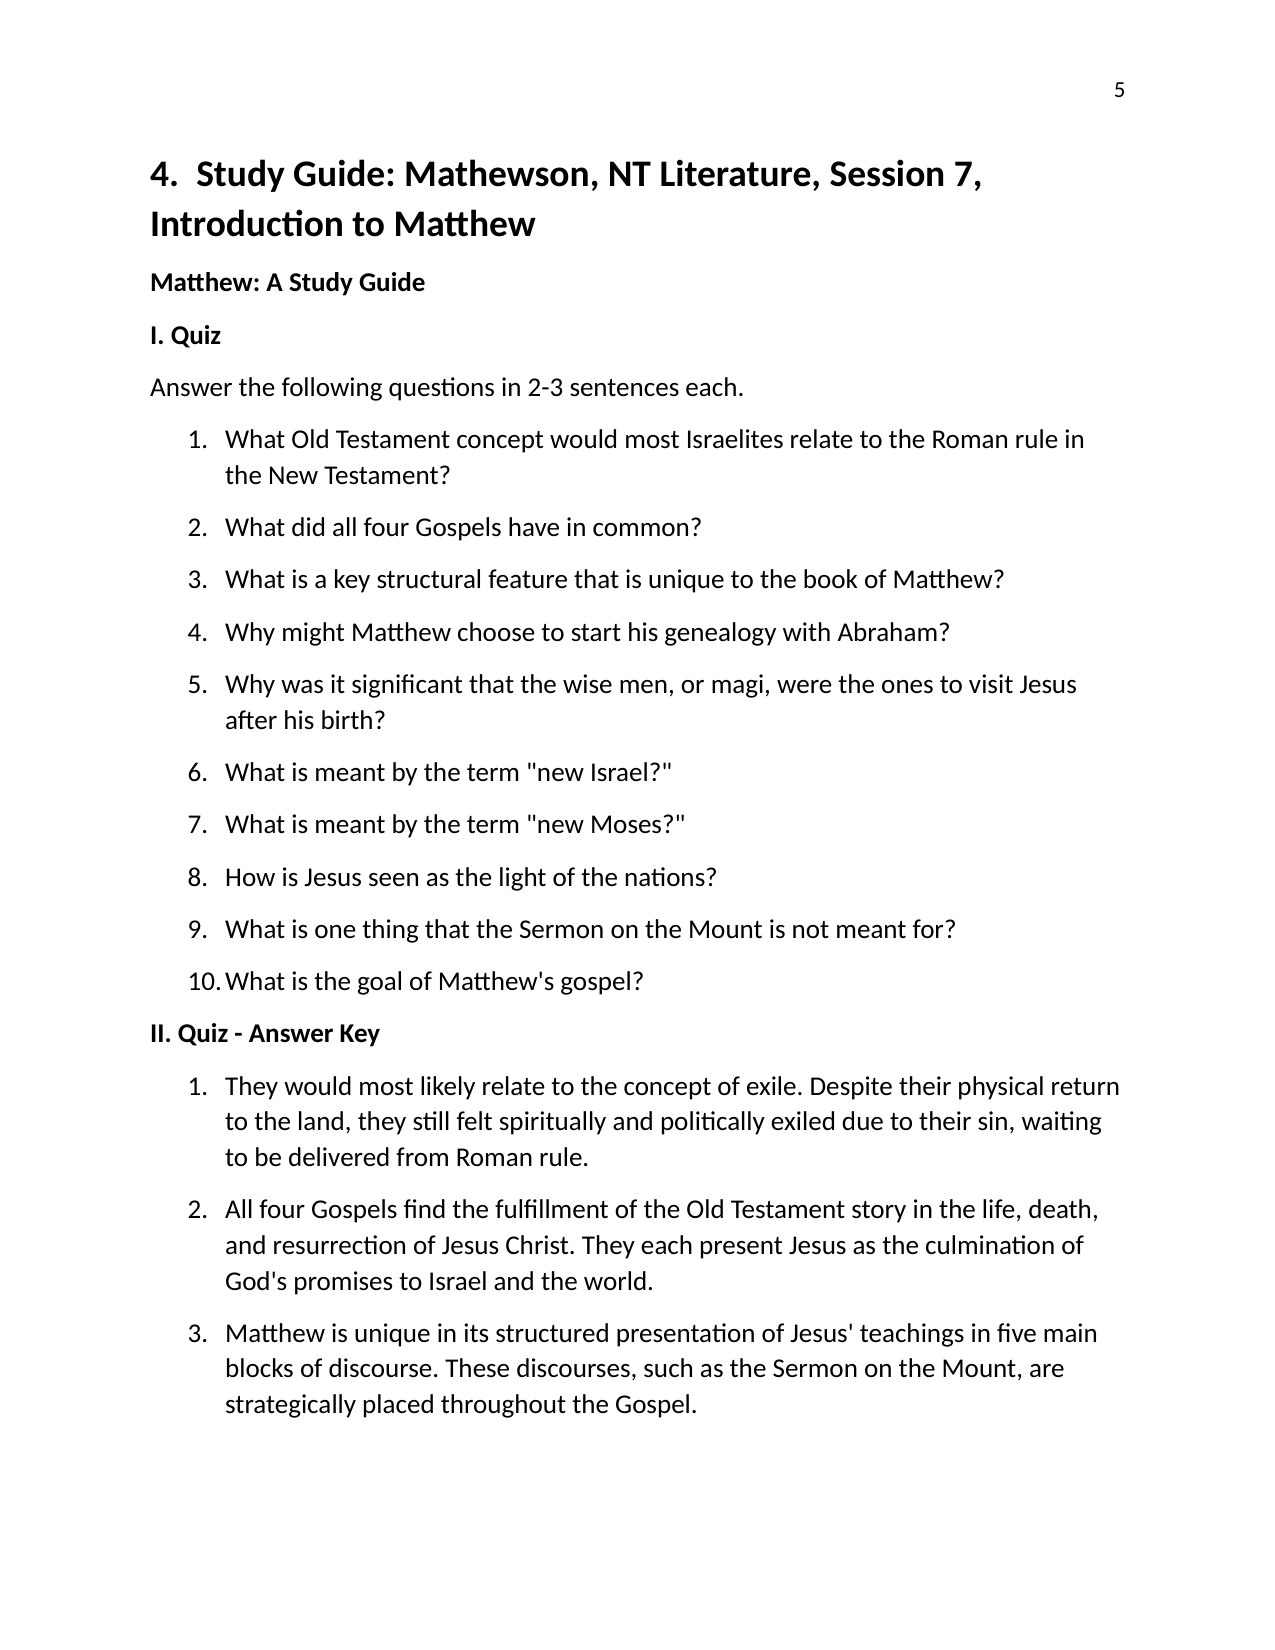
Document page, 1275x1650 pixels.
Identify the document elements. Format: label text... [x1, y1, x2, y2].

text 4. Study Guide: Mathewson, NT Literature, Session 7, Introduction to Matthew [150, 150, 1125, 245]
list They would most likely relate to the concept of exile. Despite their physical return to the land, they still felt spiritually and politically exiled due to their sin, waiting to be delivered from Roman rule. [187, 1069, 1125, 1173]
list What is meant by the term "new Israel?" [187, 755, 1125, 788]
list How is Jesus seen as the light of the nations? [187, 860, 1125, 893]
list What Old Testament concept would most Israelites relate to the Roman rule in the New Testament? [187, 422, 1125, 491]
text I. Quiz [150, 318, 1125, 351]
list What is a key structural feature that is unique to the book of Matthew? [187, 563, 1125, 596]
list Why was it significant that the wise men, or magi, were the ones to visit Jesus after his birth? [187, 667, 1125, 736]
text II. Quiz - Answer Key [150, 1017, 1125, 1050]
list Why might Matthew choose to start his genealogy with Abraham? [187, 615, 1125, 648]
list What did all four Gospels have in common? [187, 510, 1125, 543]
text Answer the following questions in 2-3 sentences each. [150, 370, 1125, 403]
list What is meant by the term "new Moses?" [187, 807, 1125, 841]
list What is the goal of Matthew's gospel? [187, 964, 1125, 997]
list Matthew is unique in its structured presentation of Jesus' teachings in five main blocks of discourse. These discourses, such as the Sermon on the Mount, are strategically placed throughout the Gospel. [187, 1316, 1125, 1420]
list What is one thing that the Sermon on the Mount is not meant for? [187, 912, 1125, 945]
text Matthew: A Study Guide [150, 266, 1125, 299]
list All four Gospels find the fulfillment of the Old Testament story in the life, death, and resurrection of Jesus Christ. They each present Jesus as the culmination of God's promises to Israel and the world. [187, 1192, 1125, 1297]
